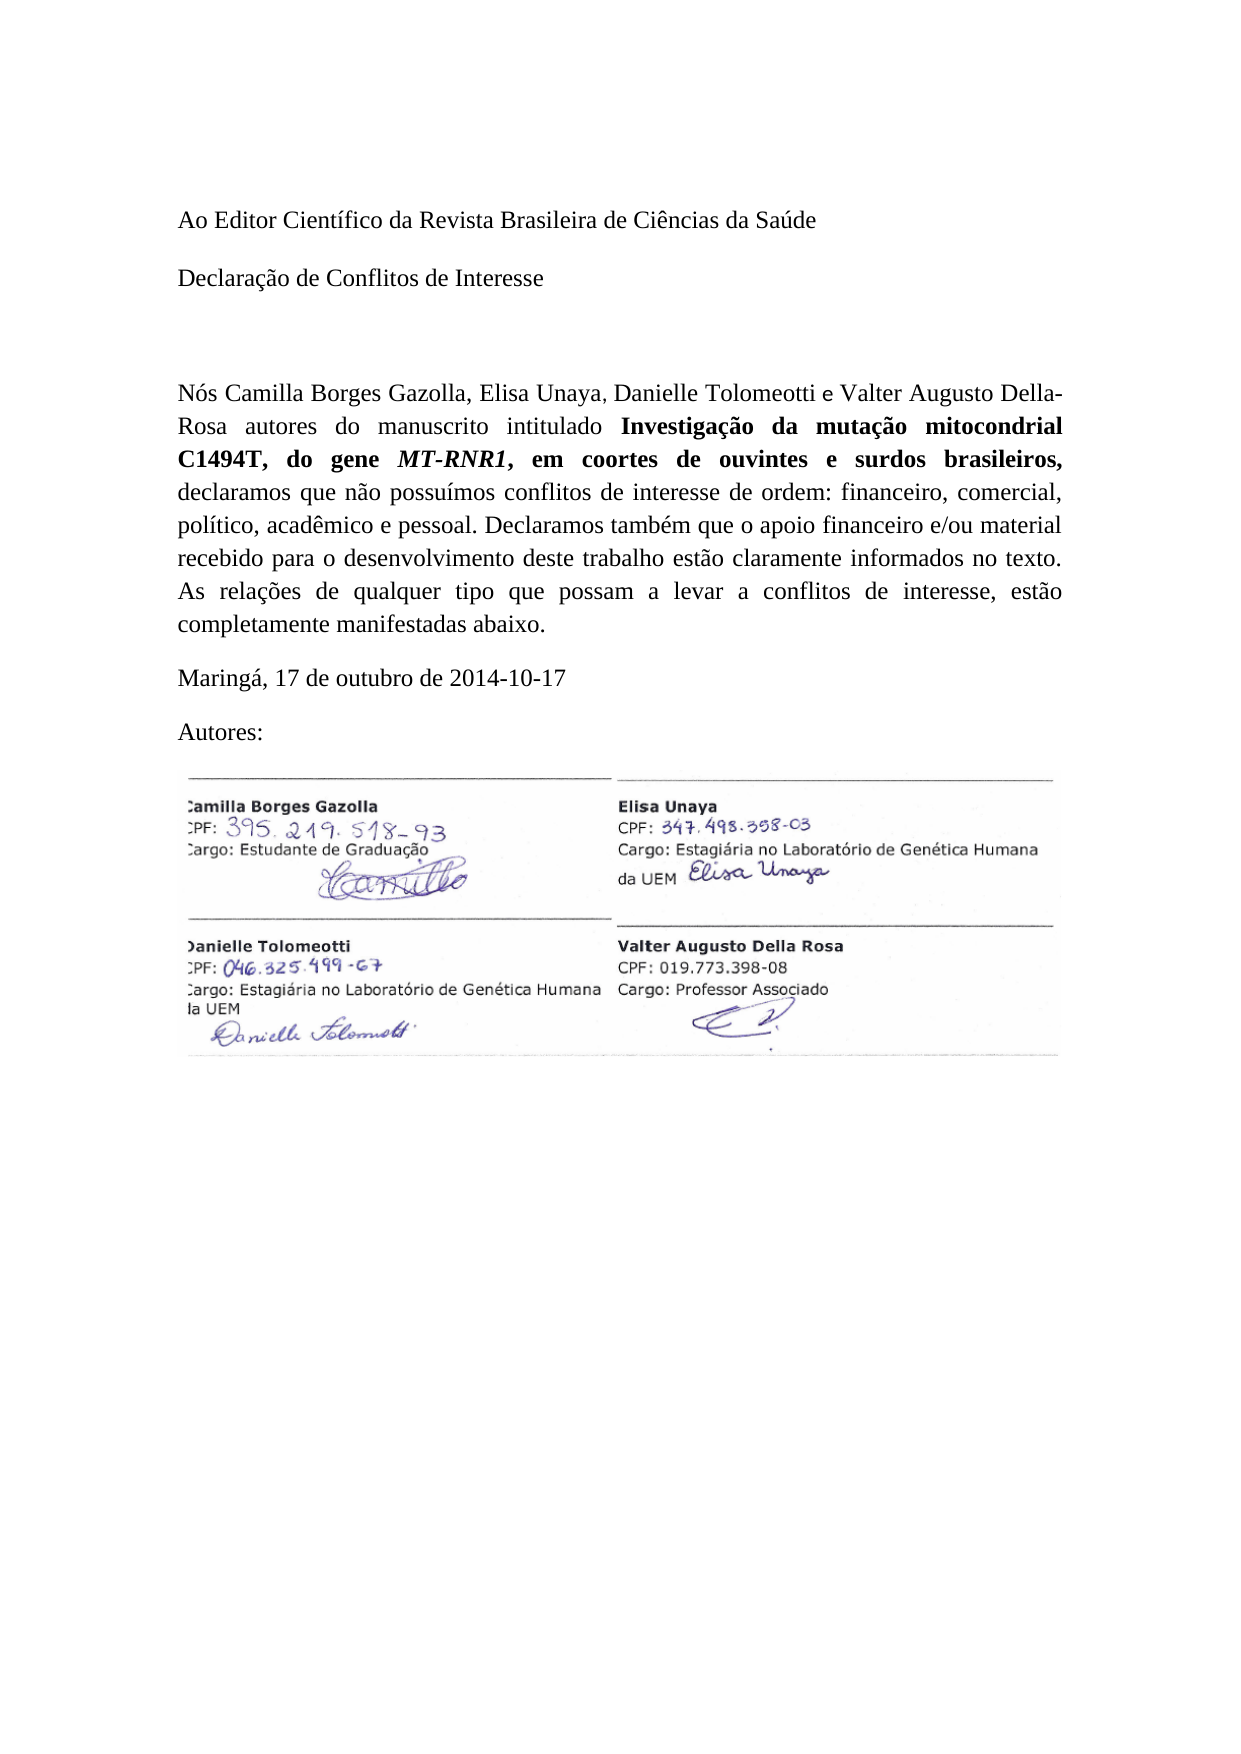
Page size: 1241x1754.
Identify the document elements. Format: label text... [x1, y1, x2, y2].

text Declaração de Conflitos de Interesse [177, 263, 1063, 291]
text Autores: [177, 717, 1063, 746]
picture [177, 770, 1062, 1057]
text Nós Camilla Borges Gazolla, Elisa Unaya, Danielle Tolomeotti e Valter Augusto Della-Rosa autores do manuscrito intitulado Investigação da mutação mitocondrial C1494T, do gene MT-RNR1, em coortes de ouvintes e surdos brasileiros, declaramos que não possuímos conflitos de interesse de ordem: financeiro, comercial, político, acadêmico e pessoal. Declaramos também que o apoio financeiro e/ou material recebido para o desenvolvimento deste trabalho estão claramente informados no texto. As relações de qualquer tipo que possam a levar a conflitos de interesse, estão completamente manifestadas abaixo. [177, 378, 1063, 638]
text Ao Editor Científico da Revista Brasileira de Ciências da Saúde [177, 205, 1063, 234]
text Maringá, 17 de outubro de 2014-10-17 [177, 663, 1063, 692]
